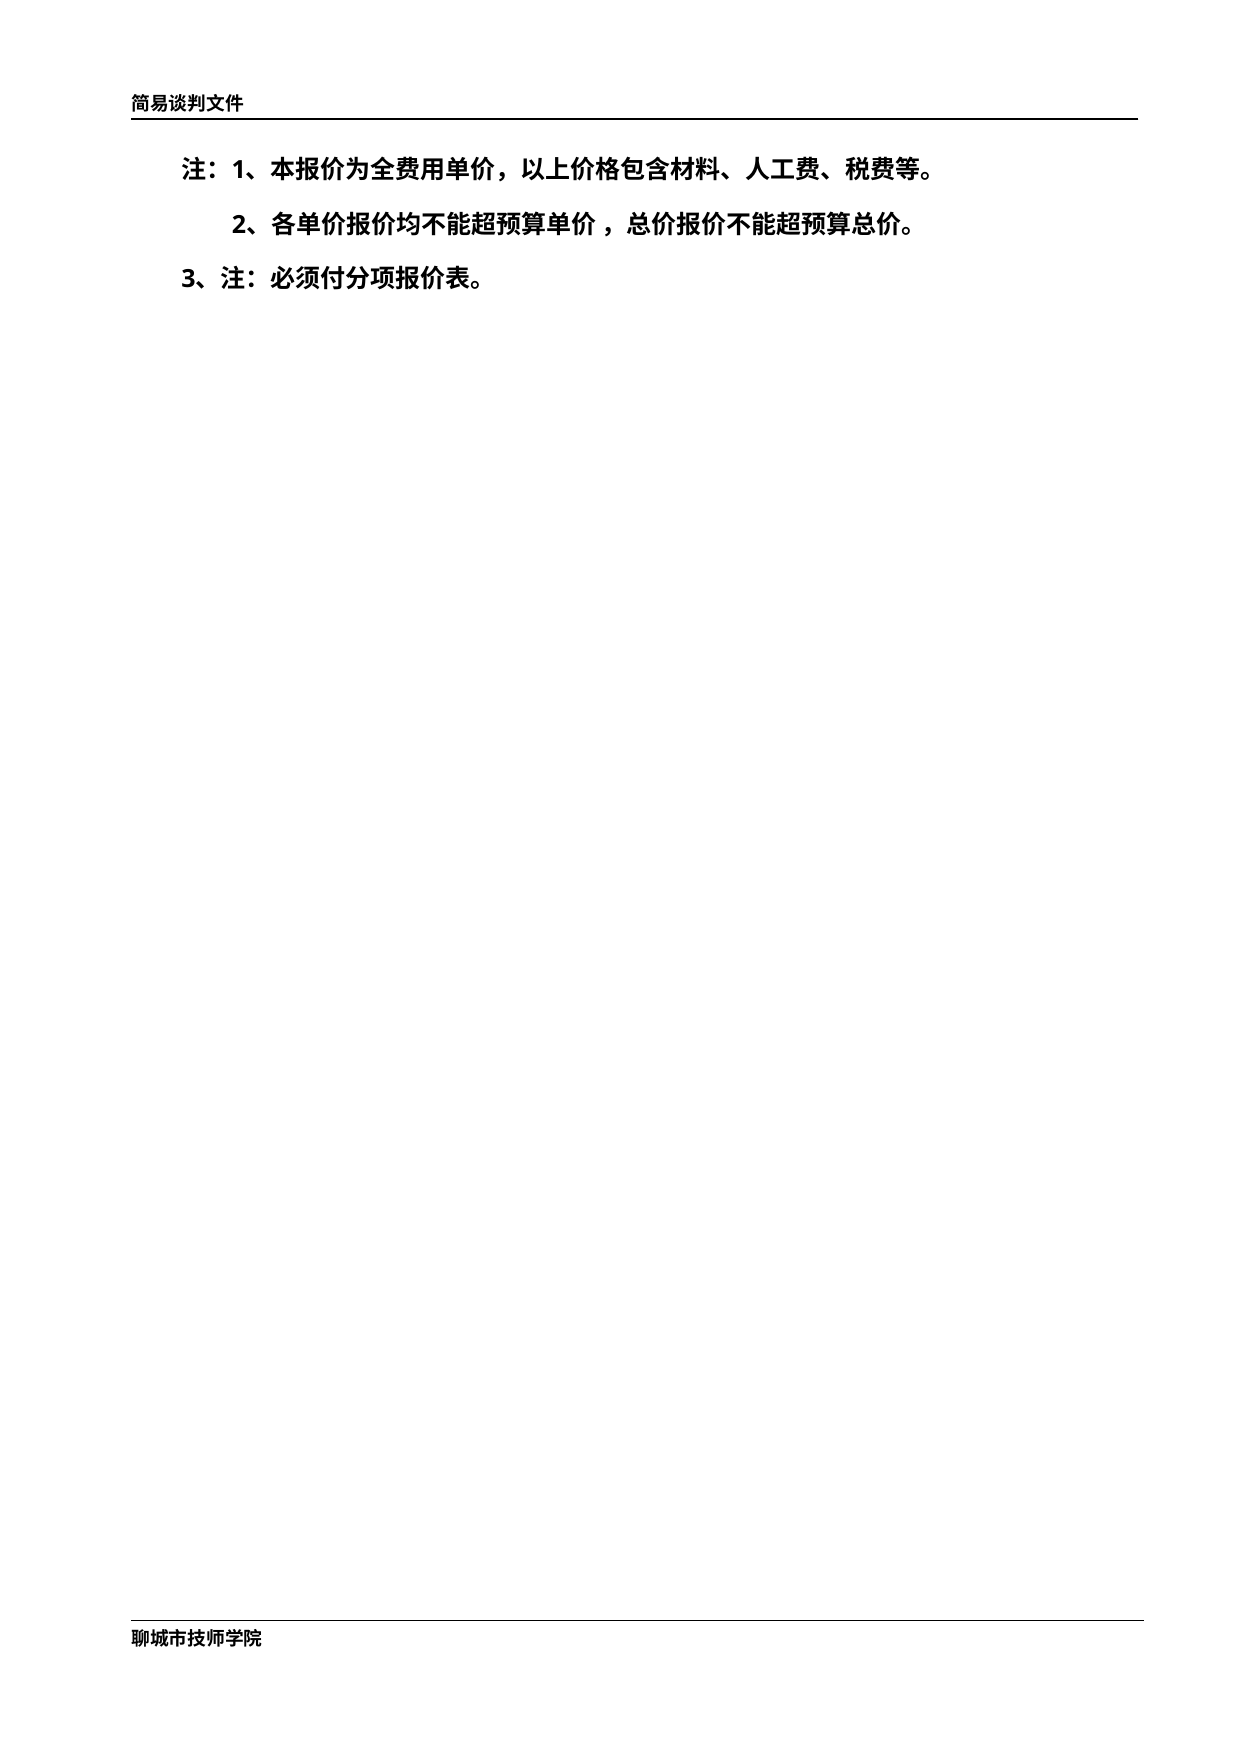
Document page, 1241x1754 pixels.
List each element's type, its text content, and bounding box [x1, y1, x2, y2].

text 注：1、本报价为全费用单价，以上价格包含材料、人工费、税费等。 [131, 141, 1144, 195]
text 2、各单价报价均不能超预算单价 ，总价报价不能超预算总价。 [131, 195, 1144, 249]
text 3、注：必须付分项报价表。 [181, 249, 1144, 303]
